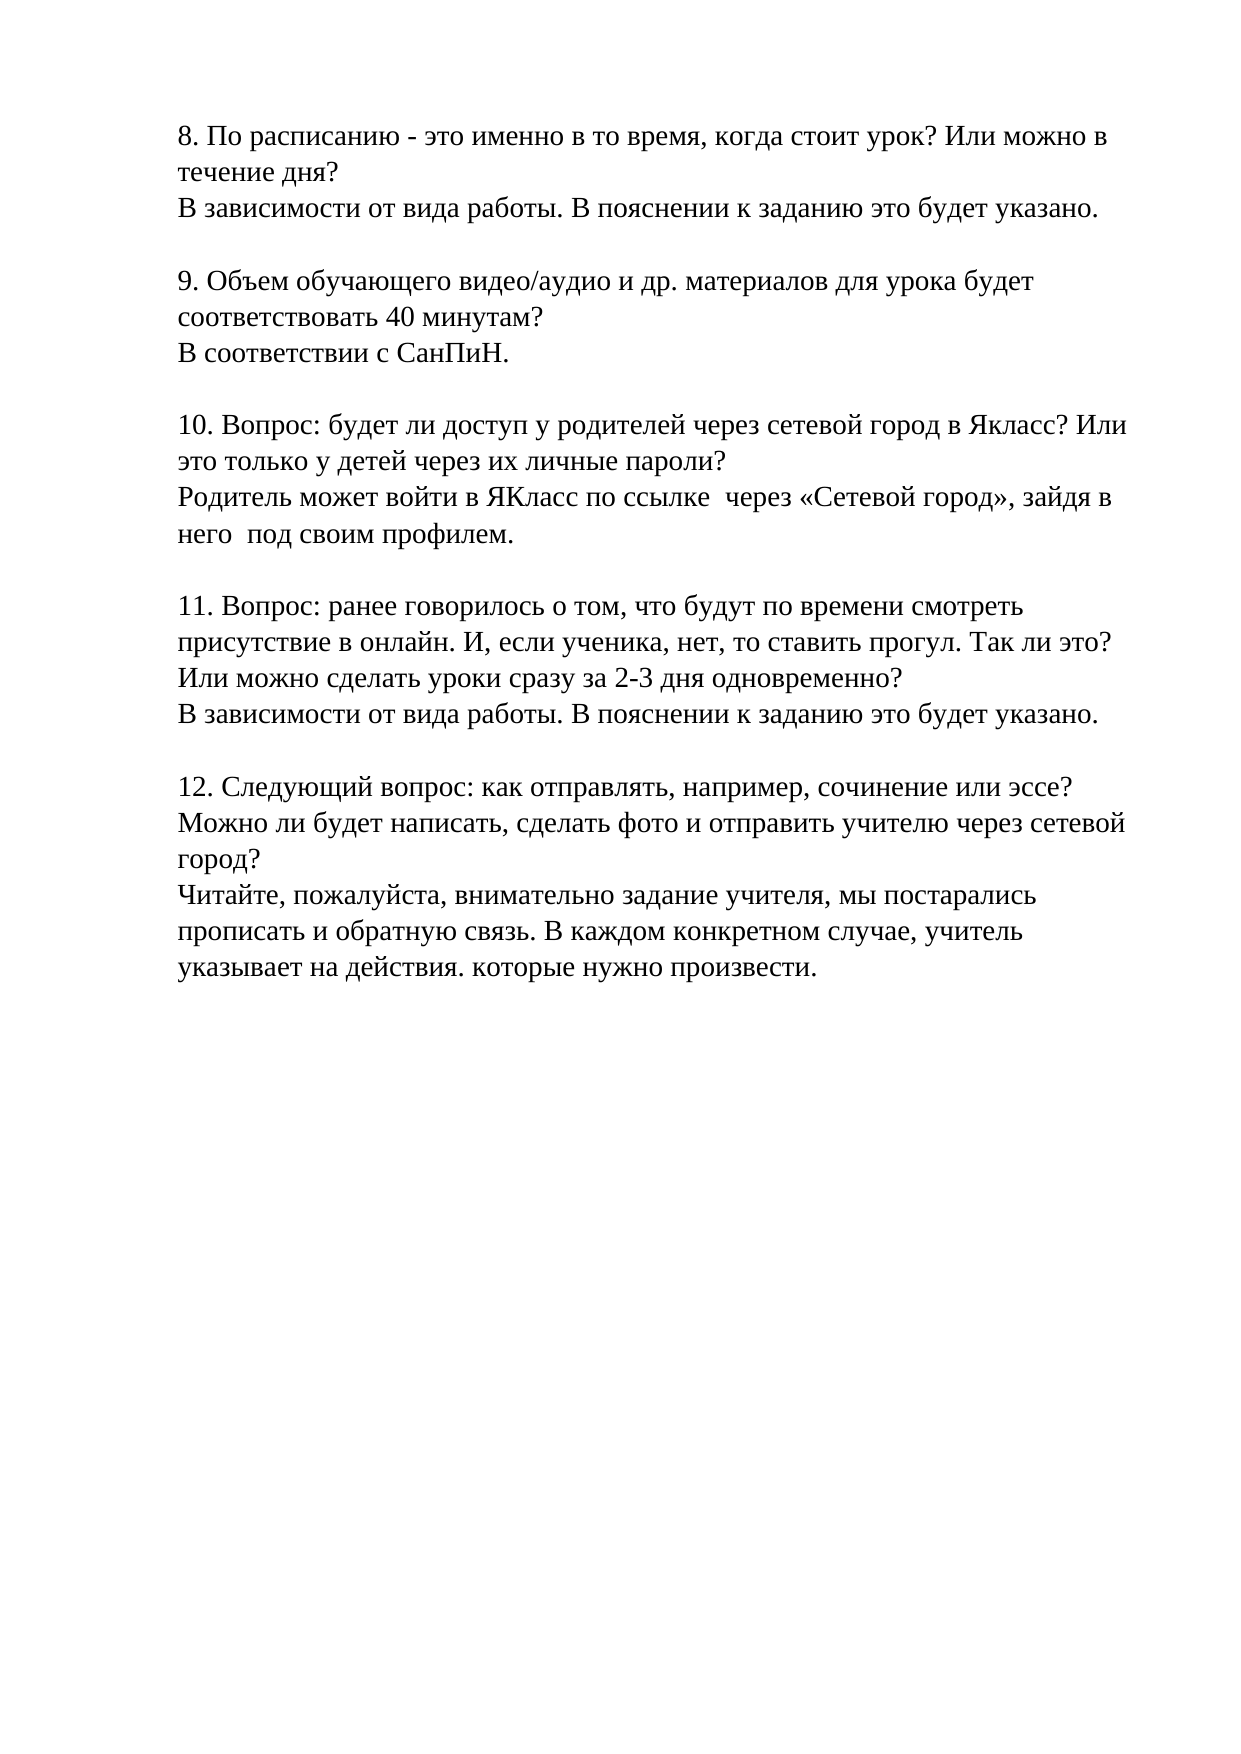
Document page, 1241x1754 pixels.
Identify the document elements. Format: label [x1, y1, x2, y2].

text [177, 118, 1152, 983]
